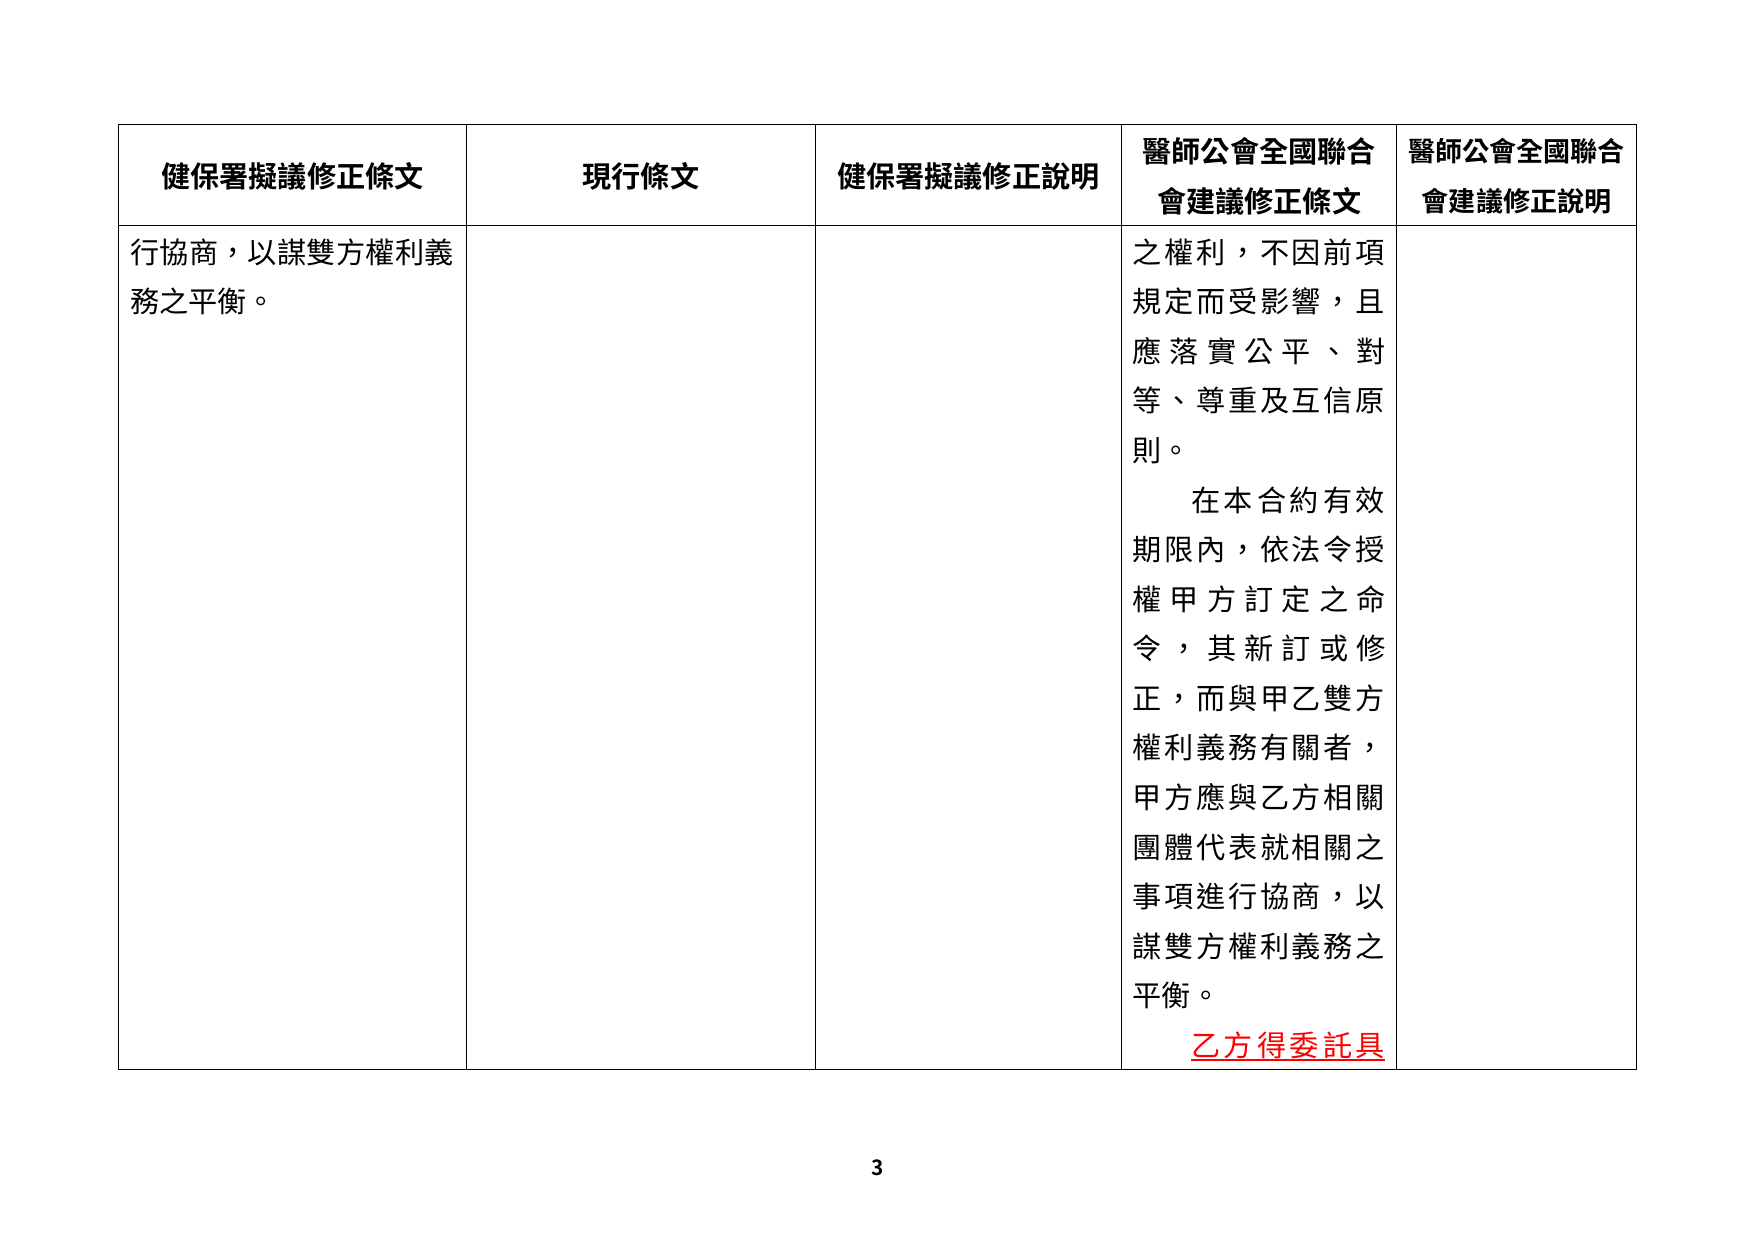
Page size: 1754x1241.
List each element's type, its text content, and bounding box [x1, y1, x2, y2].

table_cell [1122, 226, 1396, 1068]
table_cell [119, 226, 466, 1068]
table_header 醫師公會全國聯合會建議修正說明 [1397, 125, 1636, 224]
table_header 健保署擬議修正條文 [119, 125, 466, 224]
table_header 醫師公會全國聯合會建議修正條文 [1122, 125, 1396, 224]
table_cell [816, 226, 1121, 1068]
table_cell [467, 226, 815, 1068]
table_header 現行條文 [467, 125, 815, 224]
table_header 健保署擬議修正說明 [816, 125, 1121, 224]
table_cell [1397, 226, 1636, 1068]
